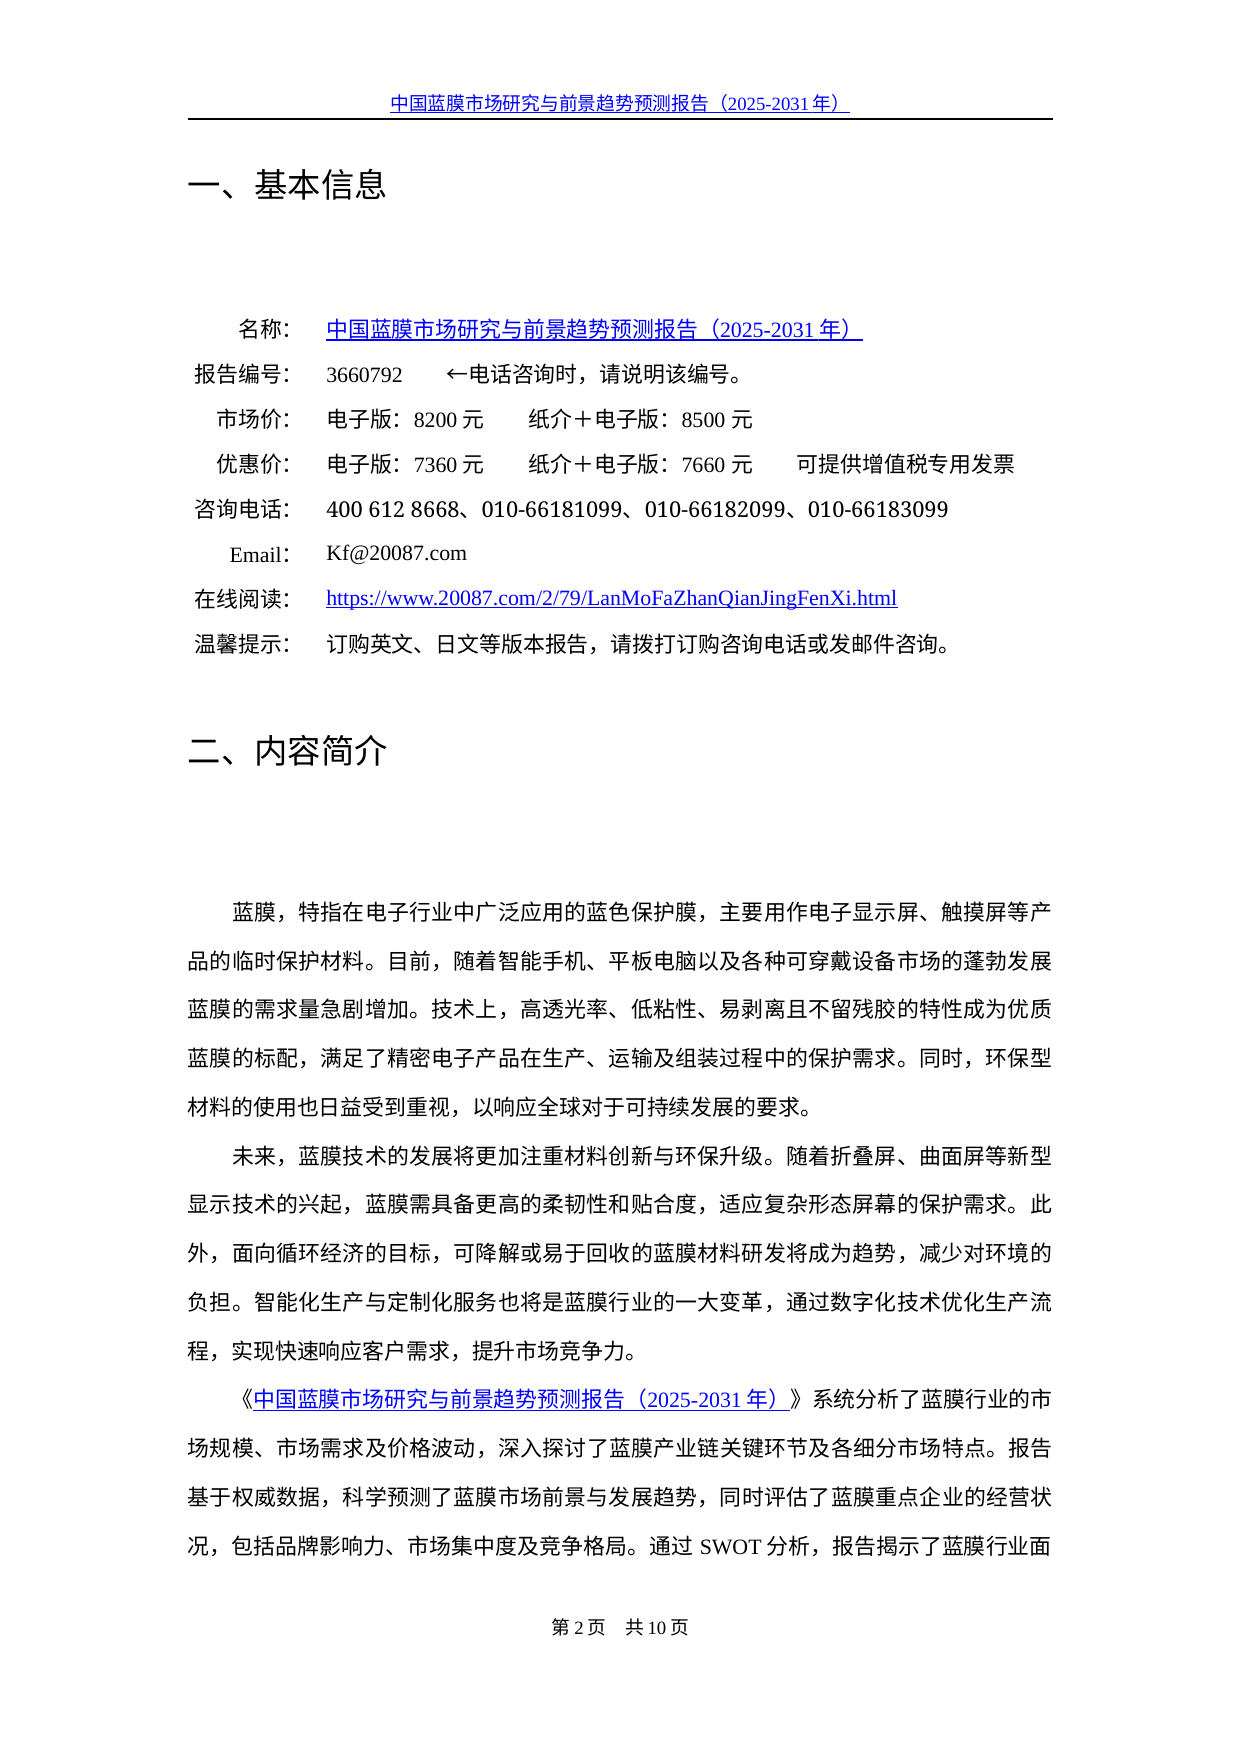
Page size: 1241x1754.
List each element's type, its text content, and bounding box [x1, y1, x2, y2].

table_cell 3660792 ←电话咨询时，请说明该编号。 [315, 357, 1073, 402]
table_cell 温馨提示： [167, 627, 315, 672]
table_header 名称： [167, 312, 315, 357]
table_cell 电子版：8200 元 纸介＋电子版：8500 元 [315, 402, 1073, 447]
table_cell [315, 582, 1073, 627]
table_header 中国蓝膜市场研究与前景趋势预测报告（2025-2031年） [315, 312, 1073, 357]
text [187, 894, 1053, 1561]
table_cell 在线阅读： [167, 582, 315, 627]
table_cell 400 612 8668、010-66181099、010-66182099、010-66183099 [315, 492, 1073, 537]
title 一、基本信息 [187, 150, 1053, 215]
table_cell Email： [167, 537, 315, 582]
table_cell 报告编号： [167, 357, 315, 402]
table_cell Kf@20087.com [315, 537, 1073, 582]
table_cell 咨询电话： [167, 492, 315, 537]
title 二、内容简介 [187, 717, 1053, 782]
table_cell 订购英文、日文等版本报告，请拨打订购咨询电话或发邮件咨询。 [315, 627, 1073, 672]
table_cell 电子版：7360 元 纸介＋电子版：7660 元 可提供增值税专用发票 [315, 447, 1073, 492]
table_cell 市场价： [167, 402, 315, 447]
table_cell 优惠价： [167, 447, 315, 492]
